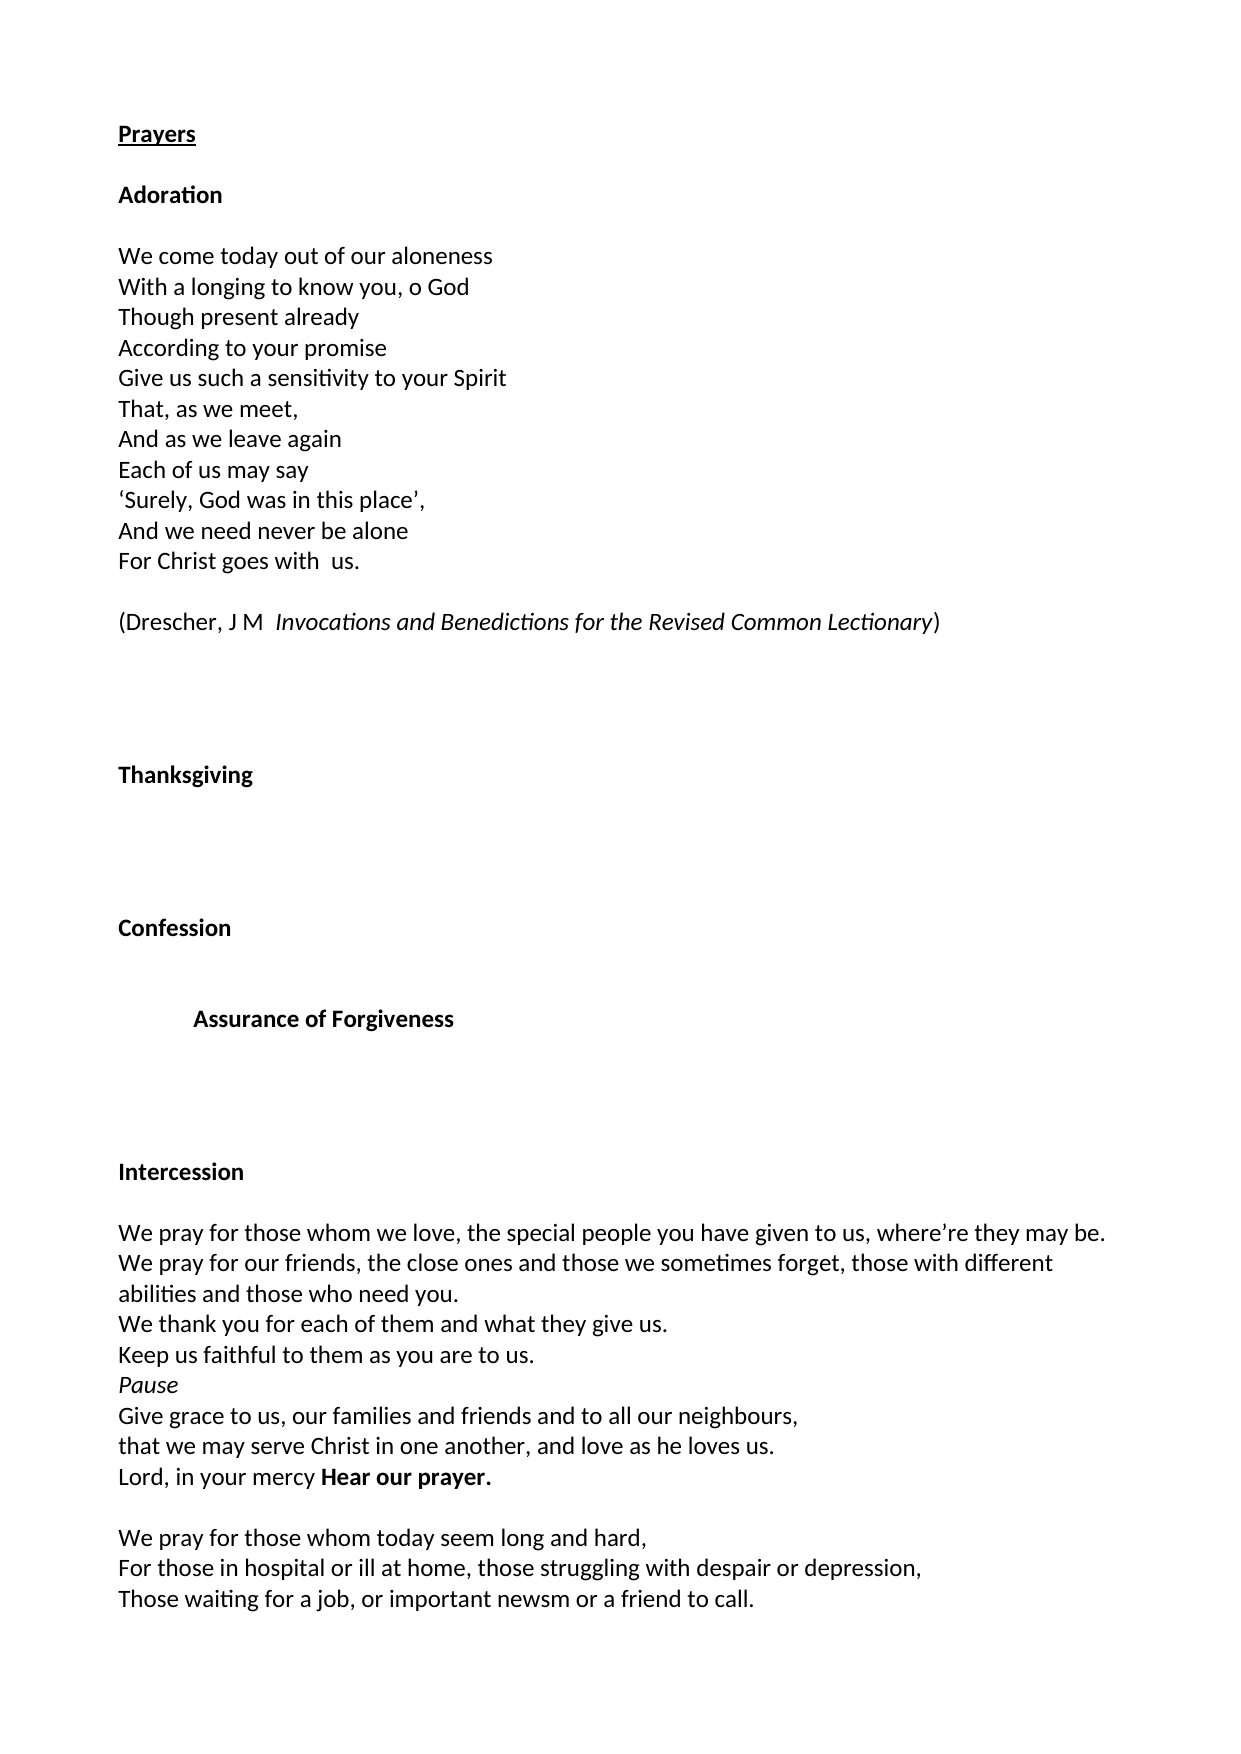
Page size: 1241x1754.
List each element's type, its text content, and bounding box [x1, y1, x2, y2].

text Confession [118, 912, 1122, 942]
text Intercession [118, 1156, 1122, 1186]
text that we may serve Christ in one another, and love as he loves us. [118, 1431, 1122, 1461]
text Keep us faithful to them as you are to us. [118, 1339, 1122, 1369]
text Give grace to us, our families and friends and to all our neighbours, [118, 1400, 1122, 1431]
text Adoration [118, 179, 1122, 210]
text Though present already [118, 301, 1122, 332]
text Prayers [118, 118, 1122, 149]
text Each of us may say [118, 454, 1122, 484]
text ‘Surely, God was in this place’, [118, 484, 1122, 515]
text According to your promise [118, 332, 1122, 362]
text (Drescher, J M Invocations and Benedictions for the Revised Common Lectionary) [118, 606, 1122, 637]
text With a longing to know you, o God [118, 271, 1122, 301]
text Give us such a sensitivity to your Spirit [118, 362, 1122, 393]
text We pray for our friends, the close ones and those we sometimes forget, those with different abilities and those who need you. [118, 1247, 1122, 1308]
text Assurance of Forgiveness [118, 1003, 1122, 1034]
text We come today out of our aloneness [118, 240, 1122, 271]
text For Christ goes with us. [118, 545, 1122, 576]
text And we need never be alone [118, 515, 1122, 545]
text Those waiting for a job, or important newsm or a friend to call. [118, 1583, 1122, 1614]
text We thank you for each of them and what they give us. [118, 1308, 1122, 1339]
text Thanksgiving [118, 759, 1122, 789]
text We pray for those whom we love, the special people you have given to us, where’re they may be. [118, 1217, 1122, 1247]
text Lord, in your mercy Hear our prayer. [118, 1461, 1122, 1492]
text Pause [118, 1369, 1122, 1400]
text We pray for those whom today seem long and hard, [118, 1522, 1122, 1553]
text That, as we meet, [118, 393, 1122, 423]
text And as we leave again [118, 423, 1122, 454]
text For those in hospital or ill at home, those struggling with despair or depression, [118, 1553, 1122, 1583]
